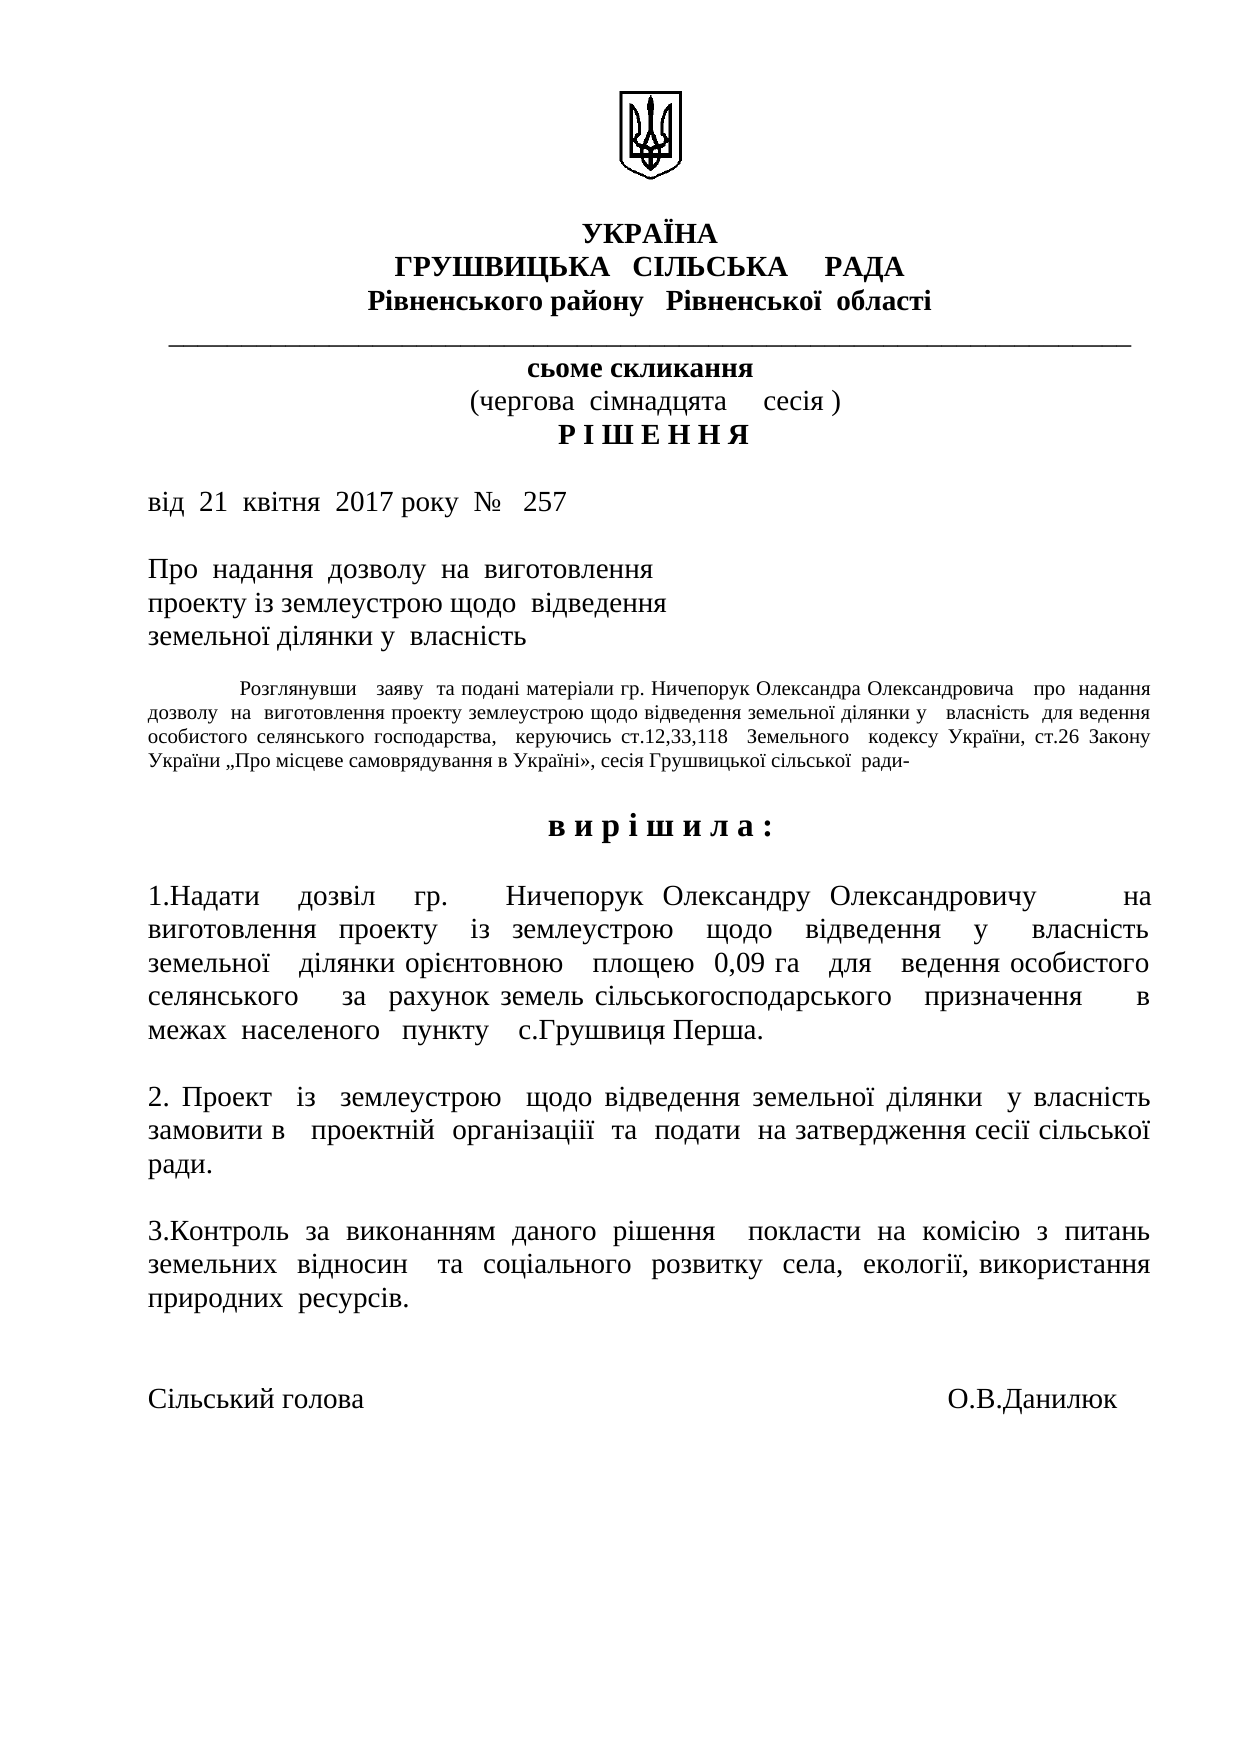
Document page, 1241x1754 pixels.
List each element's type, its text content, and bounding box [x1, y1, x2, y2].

text УКРАЇНА [148, 216, 1152, 249]
text 1.Надати дозвіл гр. Ничепорук Олександру Олександровичу на виготовлення проекту із землеустрою щодо відведення у власність земельної ділянки орієнтовною площею 0,09 га для ведення особистого селянського за рахунок земель сільськогосподарського призначення в межах населеного пункту с.Грушвиця Перша. [148, 878, 1152, 1045]
text 2. Проект із землеустрою щодо відведення земельної ділянки у власність замовити в проектній організаціії та подати на затвердження сесії сільської ради. [148, 1079, 1152, 1179]
text Розглянувши заяву та подані матеріали гр. Ничепорук Олександра Олександровича про надання дозволу на виготовлення проекту землеустрою щодо відведення земельної ділянки у власність для ведення особистого селянського господарства, керуючись ст.12,33,118 Земельного кодексу України, ст.26 Закону України „Про місцеве самоврядування в Україні», сесія Грушвицької сільської ради- [148, 676, 1152, 772]
text від 21 квітня 2017 року № 257 [148, 484, 1152, 518]
text ГРУШВИЦЬКА СІЛЬСЬКА РАДА [148, 249, 1152, 283]
text Р І Ш Е Н Н Я [148, 417, 1152, 451]
text Сільський голова О.В.Данилюк [148, 1381, 1152, 1414]
text земельної ділянки у власність [148, 618, 1152, 652]
text сьоме скликання [148, 350, 1152, 383]
text (чергова сімнадцята сесія ) [123, 383, 1175, 417]
text Рівненського району Рівненської області [148, 283, 1152, 316]
text 3.Контроль за виконанням даного рішення покласти на комісію з питань земельних відносин та соціального розвитку села, екології, використання природних ресурсів. [148, 1213, 1152, 1314]
text проекту із землеустрою щодо відведення [148, 585, 1152, 618]
text Про надання дозволу на виготовлення [148, 551, 1152, 585]
text __________________________________________________________________ [148, 316, 1152, 350]
text в и р і ш и л а : [148, 806, 1152, 844]
picture [615, 88, 684, 183]
